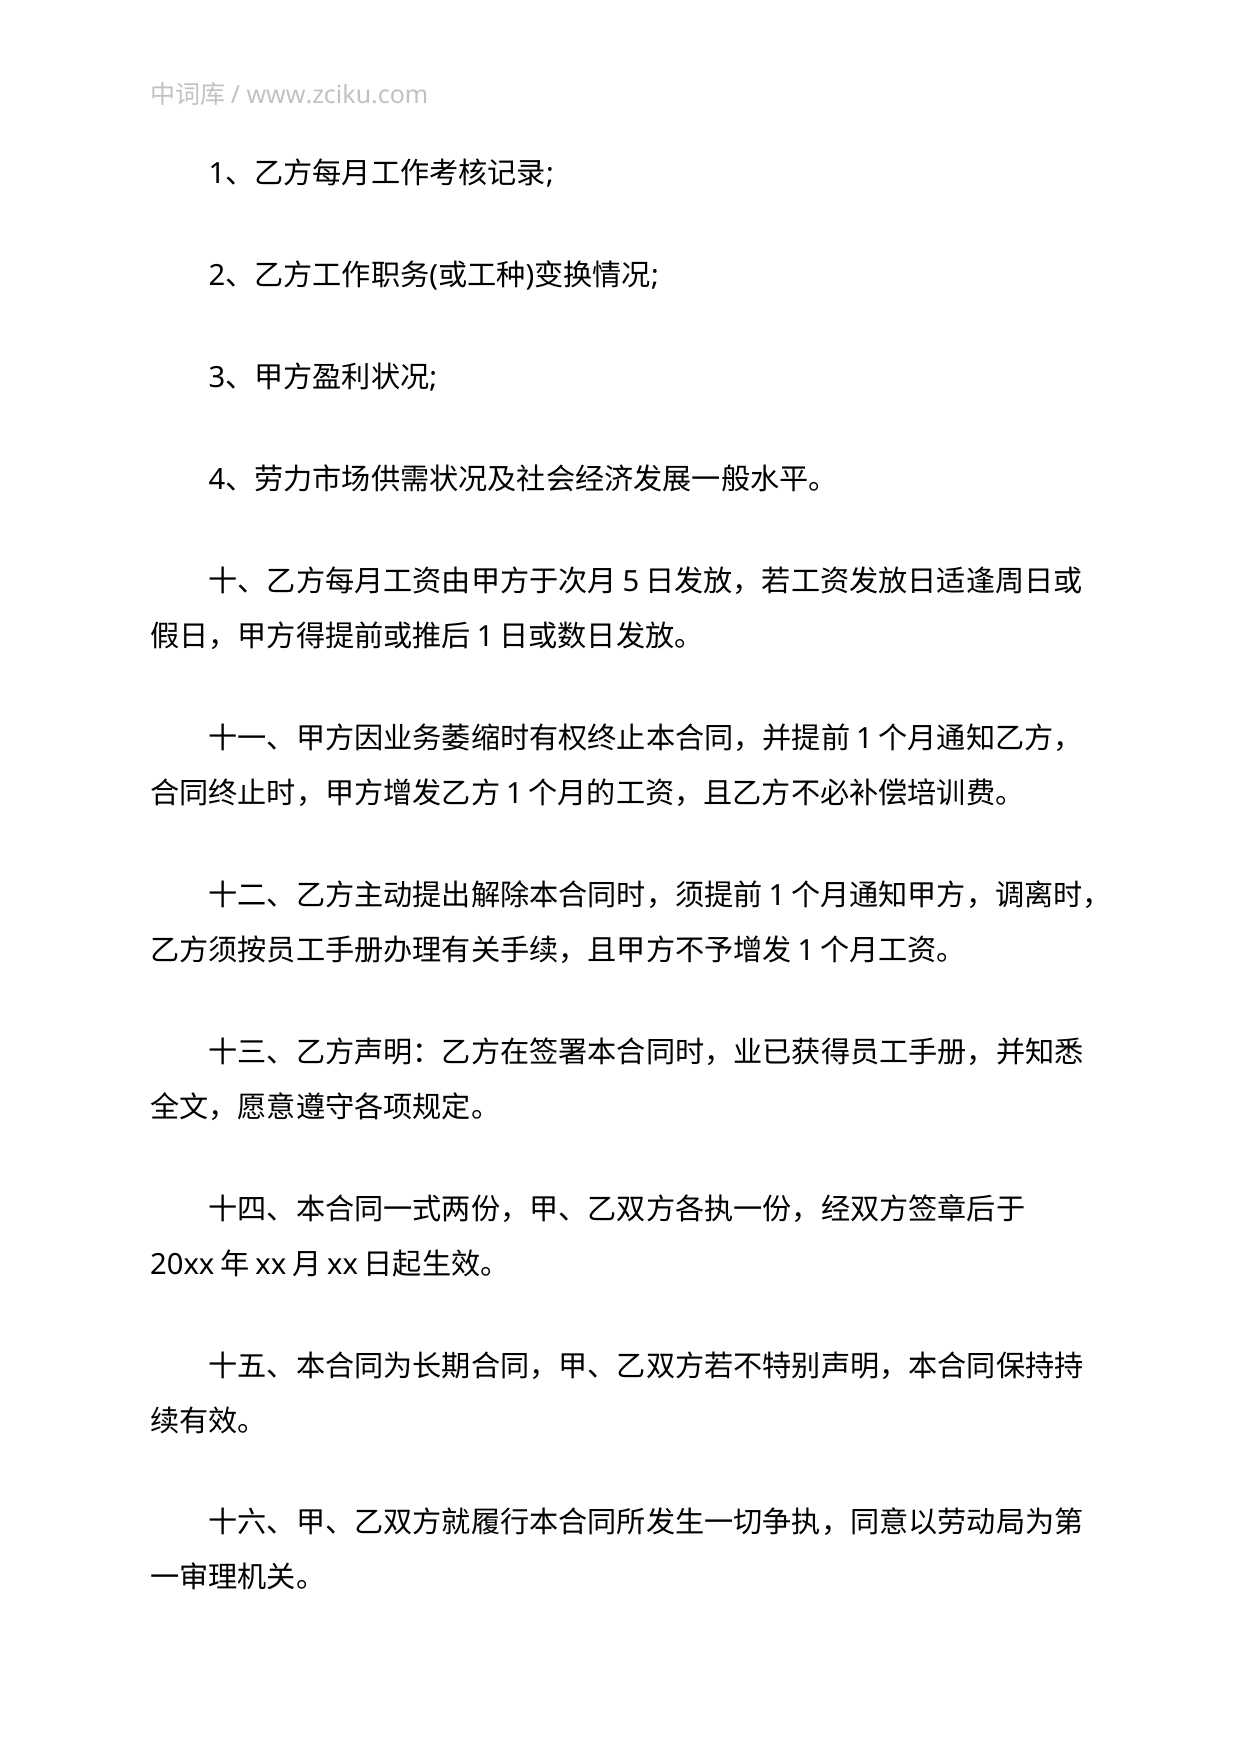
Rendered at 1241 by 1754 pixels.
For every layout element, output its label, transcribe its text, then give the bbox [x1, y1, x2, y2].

text 十二、乙方主动提出解除本合同时，须提前1个月通知甲方，调离时，乙方须按员工手册办理有关手续，且甲方不予增发1个月工资。 [150, 872, 1090, 969]
text 十一、甲方因业务萎缩时有权终止本合同，并提前1个月通知乙方，合同终止时，甲方增发乙方1个月的工资，且乙方不必补偿培训费。 [150, 715, 1090, 812]
text 1、乙方每月工作考核记录; [150, 150, 1090, 192]
text 2、乙方工作职务(或工种)变换情况; [150, 252, 1090, 294]
text 3、甲方盈利状况; [150, 354, 1090, 396]
text 十三、乙方声明：乙方在签署本合同时，业已获得员工手册，并知悉全文，愿意遵守各项规定。 [150, 1029, 1090, 1126]
text 十五、本合同为长期合同，甲、乙双方若不特别声明，本合同保持持续有效。 [150, 1342, 1090, 1439]
text 4、劳力市场供需状况及社会经济发展一般水平。 [150, 456, 1090, 498]
text 十四、本合同一式两份，甲、乙双方各执一份，经双方签章后于20xx年xx月xx日起生效。 [150, 1186, 1090, 1283]
text 十六、甲、乙双方就履行本合同所发生一切争执，同意以劳动局为第一审理机关。 [150, 1499, 1090, 1596]
text 十、乙方每月工资由甲方于次月5日发放，若工资发放日适逢周日或假日，甲方得提前或推后1日或数日发放。 [150, 558, 1090, 655]
